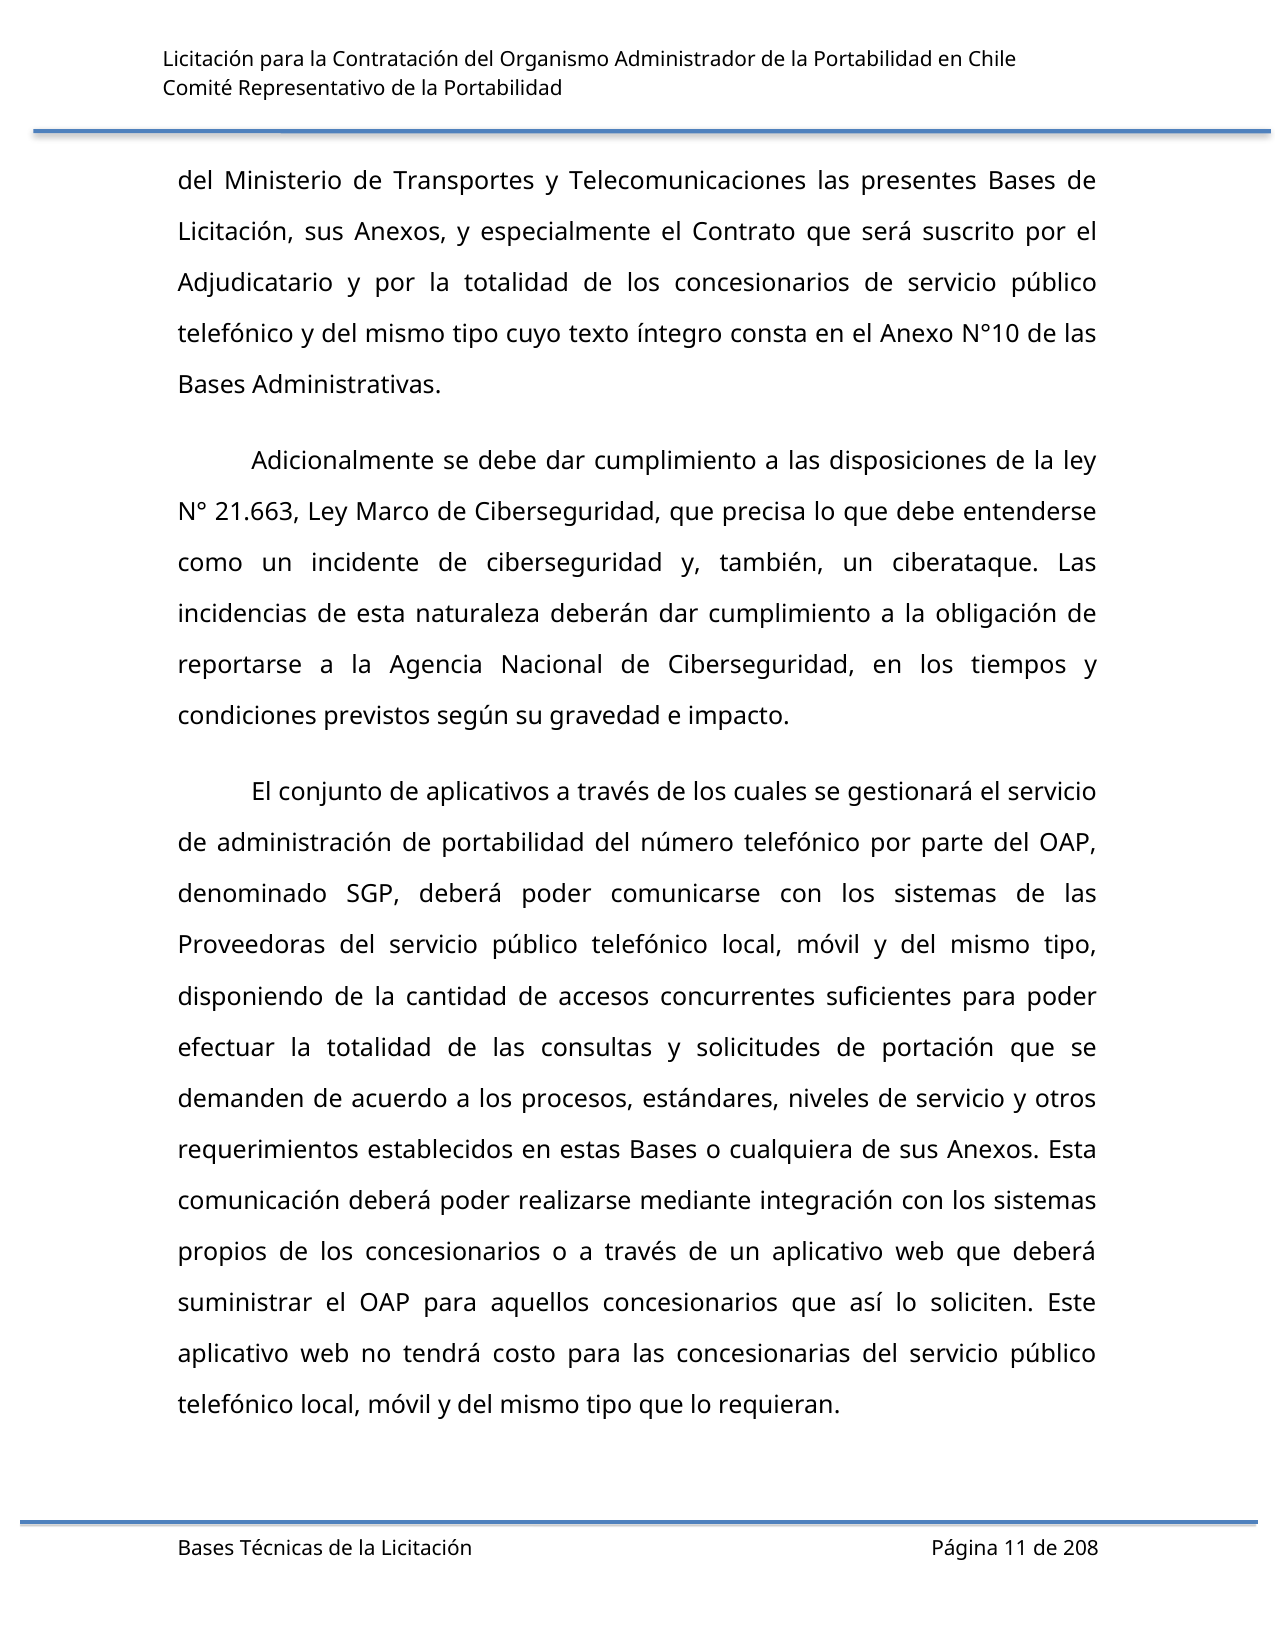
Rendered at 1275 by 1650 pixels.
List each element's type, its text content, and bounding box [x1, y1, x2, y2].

text Adicionalmente se debe dar cumplimiento a las disposiciones de la ley N° 21.663, Ley Marco de Ciberseguridad, que precisa lo que debe entenderse como un incidente de ciberseguridad y, también, un ciberataque. Las incidencias de esta naturaleza deberán dar cumplimiento a la obligación de reportarse a la Agencia Nacional de Ciberseguridad, en los tiempos y condiciones previstos según su gravedad e impacto. [177, 443, 1098, 732]
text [177, 162, 1098, 401]
text El conjunto de aplicativos a través de los cuales se gestionará el servicio de administración de portabilidad del número telefónico por parte del OAP, denominado SGP, deberá poder comunicarse con los sistemas de las Proveedoras del servicio público telefónico local, móvil y del mismo tipo, disponiendo de la cantidad de accesos concurrentes suficientes para poder efectuar la totalidad de las consultas y solicitudes de portación que se demanden de acuerdo a los procesos, estándares, niveles de servicio y otros requerimientos establecidos en estas Bases o cualquiera de sus Anexos. Esta comunicación deberá poder realizarse mediante integración con los sistemas propios de los concesionarios o a través de un aplicativo web que deberá suministrar el OAP para aquellos concesionarios que así lo soliciten. Este aplicativo web no tendrá costo para las concesionarias del servicio público telefónico local, móvil y del mismo tipo que lo requieran. [177, 774, 1098, 1421]
